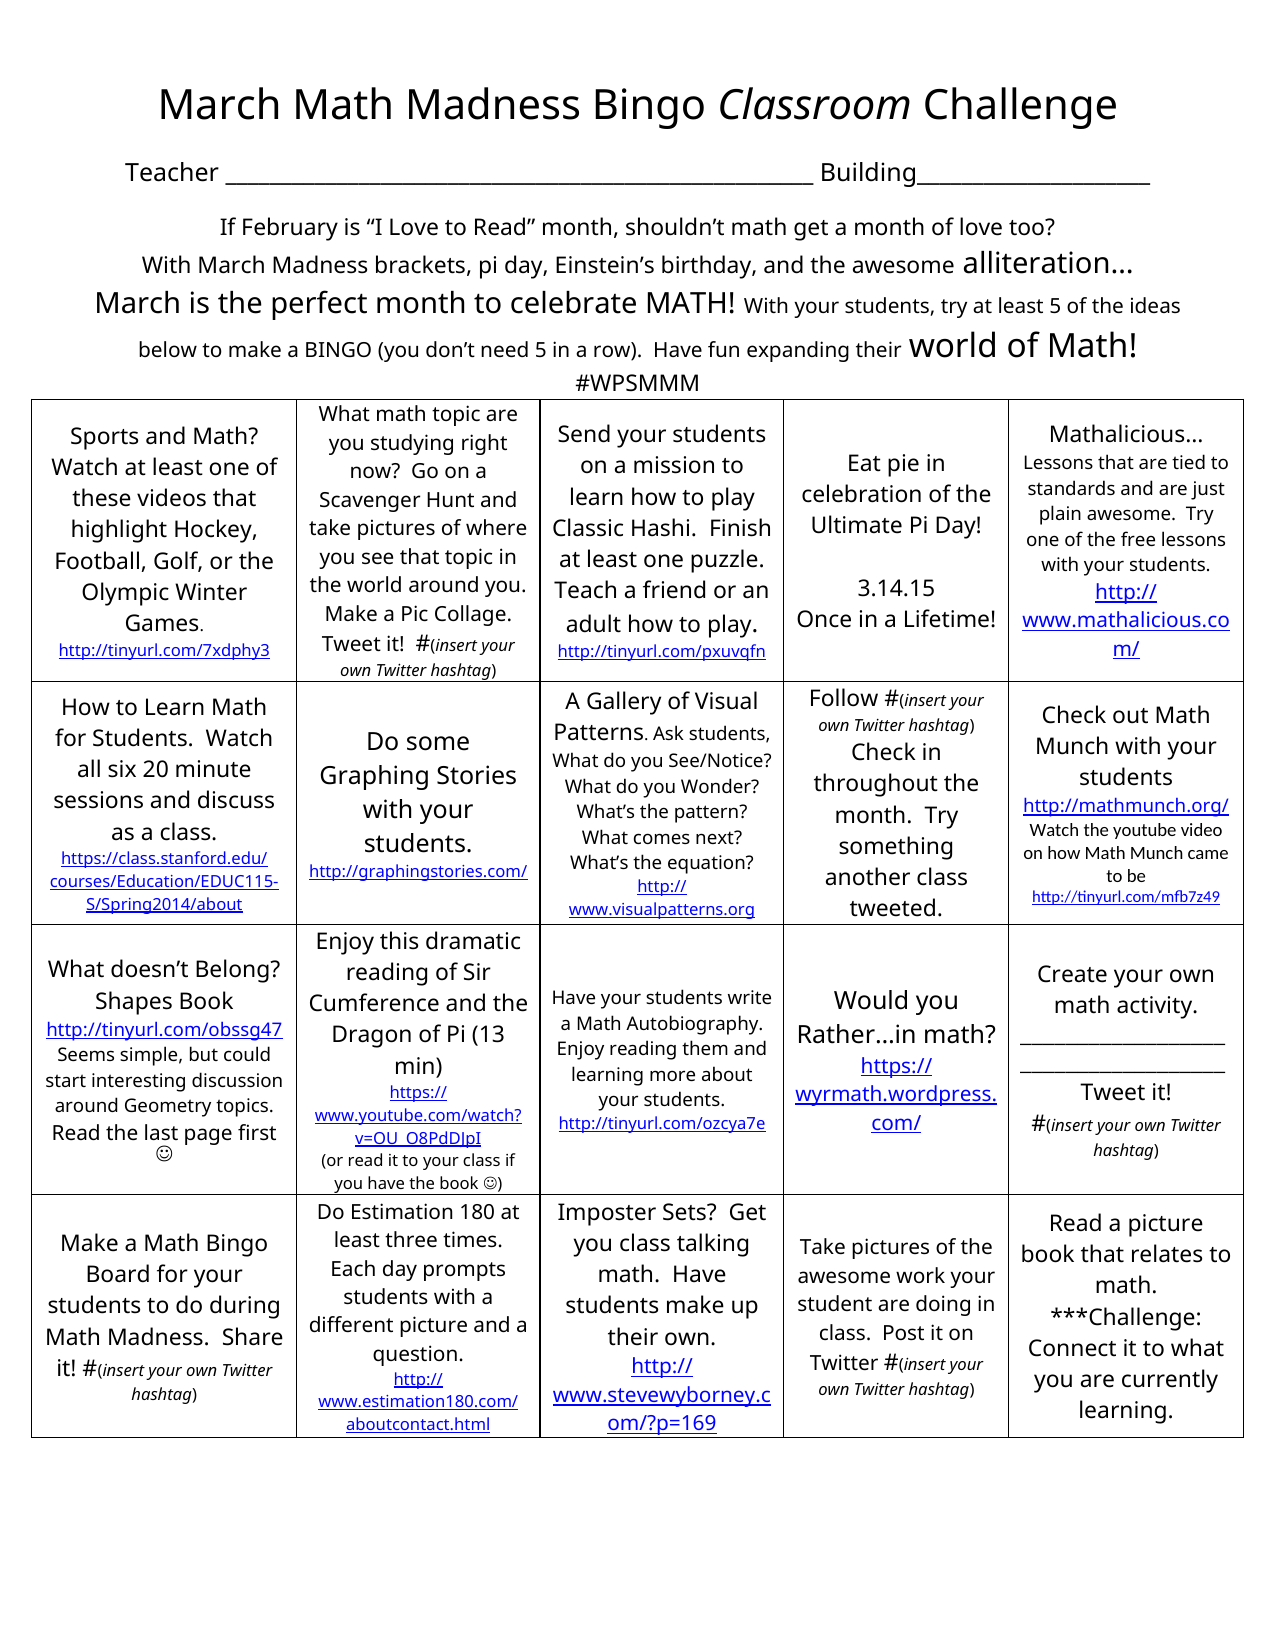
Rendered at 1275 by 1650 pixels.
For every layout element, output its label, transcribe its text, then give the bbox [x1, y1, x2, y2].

text If February is “I Love to Read” month, shouldn’t math get a month of love too? [75, 211, 1200, 242]
text March Math Madness Bingo Classroom Challenge [75, 75, 1200, 132]
table_header What math topic are you studying right now? Go on a Scavenger Hunt and take pictures of where you see that topic in the world around you. Make a Pic Collage. Tweet it! #(insert your own Twitter hashtag) [297, 400, 539, 681]
table_header Send your students on a mission to learn how to play Classic Hashi. Finish at least one puzzle. Teach a friend or an adult how to play. http://tinyurl.com/pxuvqfn [541, 400, 783, 681]
table_header Eat pie in celebration of the Ultimate Pi Day! 3.14.15 Once in a Lifetime! [784, 400, 1008, 681]
table_header Mathalicious…Lessons that are tied to standards and are just plain awesome. Try one of the free lessons with your students. http://www.mathalicious.com/ [1009, 400, 1243, 681]
text Teacher _____________________________________________________ Building_____________________ [75, 154, 1200, 188]
table_cell Do Estimation 180 at least three times. Each day prompts students with a different picture and a question. http://www.estimation180.com/aboutcontact.html [297, 1195, 539, 1437]
table_cell Make a Math Bingo Board for your students to do during Math Madness. Share it! #(insert your own Twitter hashtag) [32, 1195, 296, 1437]
table_cell Enjoy this dramatic reading of Sir Cumference and the Dragon of Pi (13 min) https://www.youtube.com/watch?v=OU_O8PdDJpI (or read it to your class if you have the book ) [297, 925, 539, 1194]
table_cell Would you Rather…in math? https://wyrmath.wordpress.com/ [784, 925, 1008, 1194]
table_header Sports and Math? Watch at least one of these videos that highlight Hockey, Football, Golf, or the Olympic Winter Games. http://tinyurl.com/7xdphy3 [32, 400, 296, 681]
table_cell A Gallery of Visual Patterns. Ask students, What do you See/Notice? What do you Wonder? What’s the pattern? What comes next? What’s the equation? http://www.visualpatterns.org [541, 682, 783, 923]
table_cell How to Learn Math for Students. Watch all six 20 minute sessions and discuss as a class. https://class.stanford.edu/courses/Education/EDUC115-S/Spring2014/about [32, 682, 296, 923]
table_cell Imposter Sets? Get you class talking math. Have students make up their own. http://www.stevewyborney.com/?p=169 [541, 1195, 783, 1437]
text March is the perfect month to celebrate MATH! With your students, try at least 5 of the ideas below to make a BINGO (you don’t need 5 in a row). Have fun expanding their world of Math! #WPSMMM [75, 282, 1200, 398]
text With March Madness brackets, pi day, Einstein’s birthday, and the awesome alliteration… [75, 242, 1200, 282]
table_cell Check out Math Munch with your students http://mathmunch.org/ Watch the youtube video on how Math Munch came to be http://tinyurl.com/mfb7z49 [1009, 682, 1243, 923]
table_cell Take pictures of the awesome work your student are doing in class. Post it on Twitter #(insert your own Twitter hashtag) [784, 1195, 1008, 1437]
table_cell Follow #(insert your own Twitter hashtag) Check in throughout the month. Try something another class tweeted. [784, 682, 1008, 923]
table_cell Have your students write a Math Autobiography. Enjoy reading them and learning more about your students. http://tinyurl.com/ozcya7e [541, 925, 783, 1194]
table_cell Do some Graphing Stories with your students. http://graphingstories.com/ [297, 682, 539, 923]
table_cell Read a picture book that relates to math. ***Challenge: Connect it to what you are currently learning. [1009, 1195, 1243, 1437]
table_cell What doesn’t Belong? Shapes Book http://tinyurl.com/obssg47 Seems simple, but could start interesting discussion around Geometry topics. Read the last page first [32, 925, 296, 1194]
table_cell Create your own math activity. ____________________________________ Tweet it! #(insert your own Twitter hashtag) [1009, 925, 1243, 1194]
